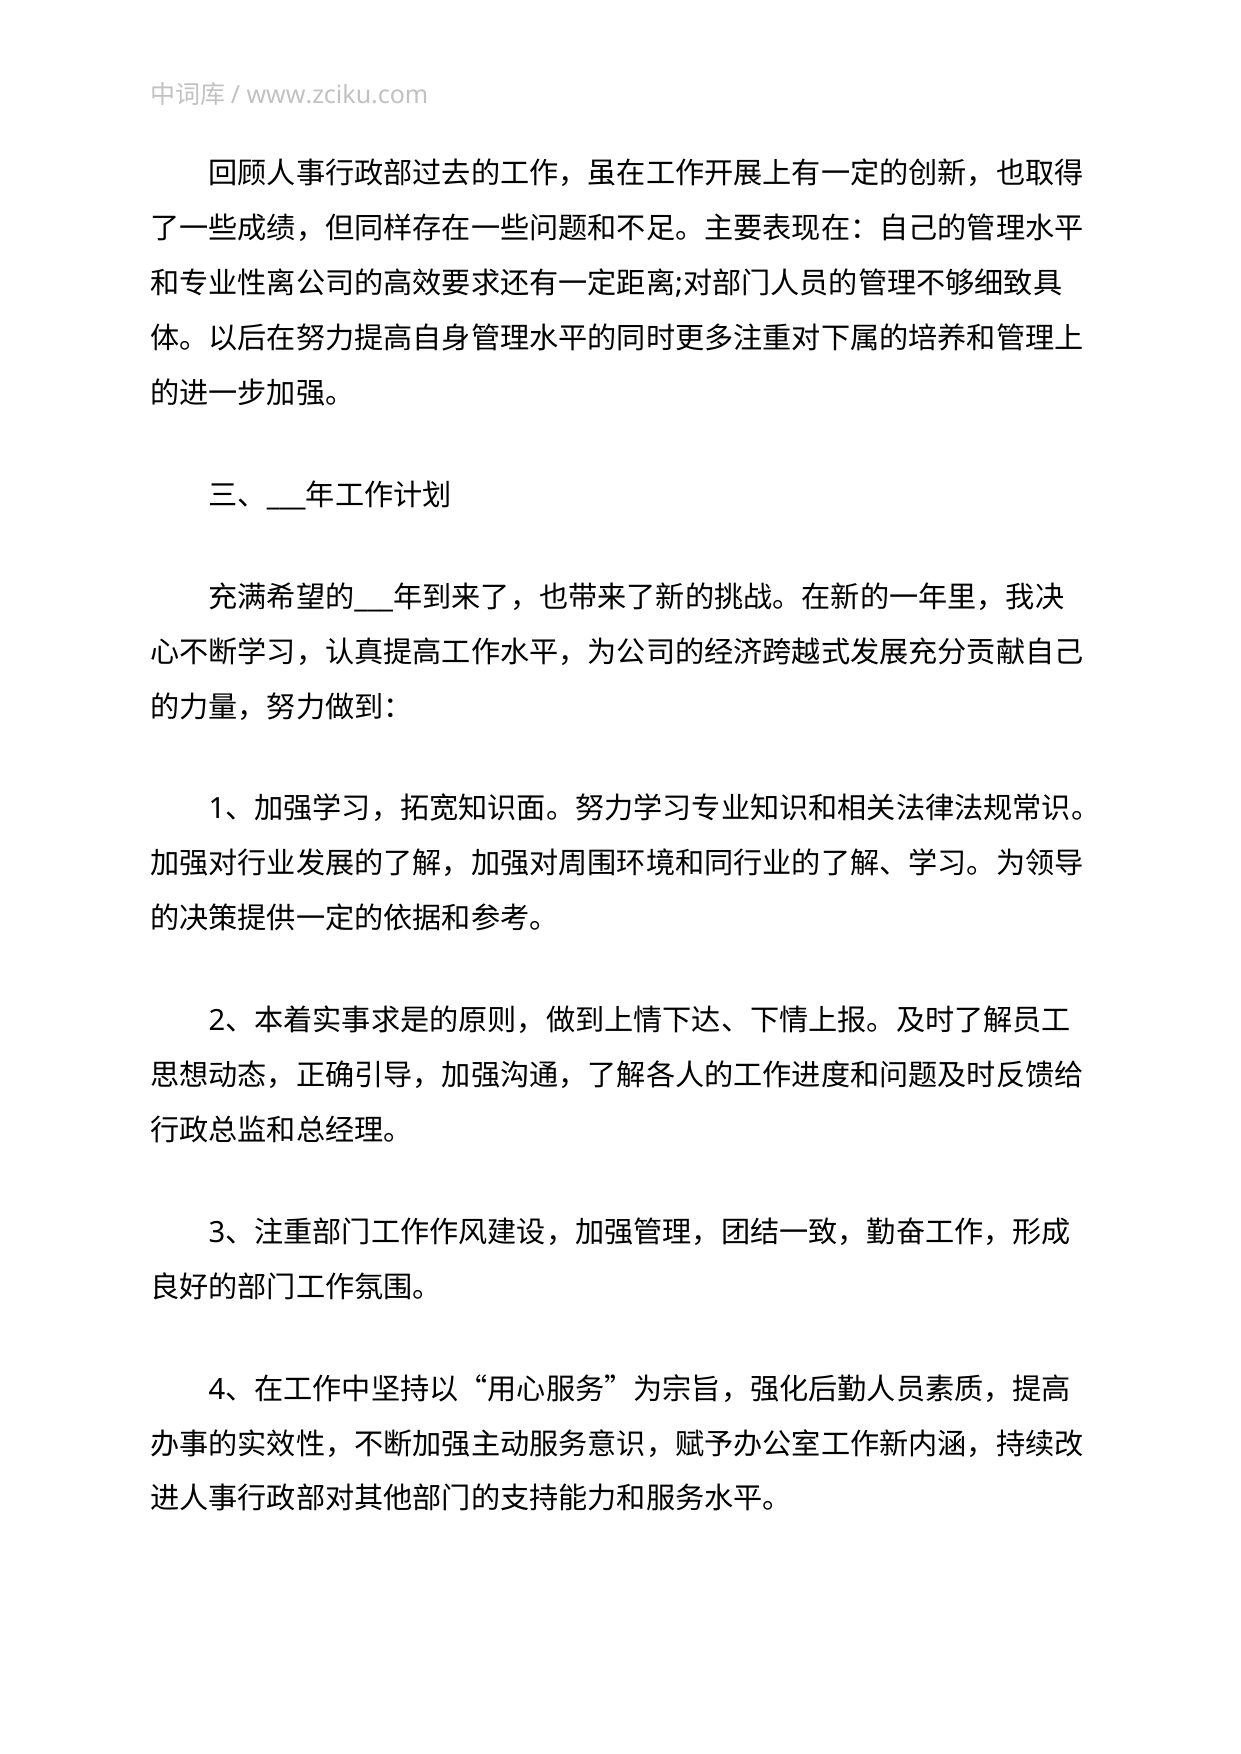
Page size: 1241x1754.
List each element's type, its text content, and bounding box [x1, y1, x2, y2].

text 充满希望的___年到来了，也带来了新的挑战。在新的一年里，我决心不断学习，认真提高工作水平，为公司的经济跨越式发展充分贡献自己的力量，努力做到： [150, 573, 1090, 726]
text 4、在工作中坚持以“用心服务”为宗旨，强化后勤人员素质，提高办事的实效性，不断加强主动服务意识，赋予办公室工作新内涵，持续改进人事行政部对其他部门的支持能力和服务水平。 [150, 1365, 1090, 1517]
text 3、注重部门工作作风建设，加强管理，团结一致，勤奋工作，形成良好的部门工作氛围。 [150, 1208, 1090, 1306]
text 1、加强学习，拓宽知识面。努力学习专业知识和相关法律法规常识。加强对行业发展的了解，加强对周围环境和同行业的了解、学习。为领导的决策提供一定的依据和参考。 [150, 785, 1090, 937]
text 三、___年工作计划 [150, 471, 1090, 514]
text 2、本着实事求是的原则，做到上情下达、下情上报。及时了解员工思想动态，正确引导，加强沟通，了解各人的工作进度和问题及时反馈给行政总监和总经理。 [150, 997, 1090, 1149]
text 回顾人事行政部过去的工作，虽在工作开展上有一定的创新，也取得了一些成绩，但同样存在一些问题和不足。主要表现在：自己的管理水平和专业性离公司的高效要求还有一定距离;对部门人员的管理不够细致具体。以后在努力提高自身管理水平的同时更多注重对下属的培养和管理上的进一步加强。 [150, 150, 1090, 412]
